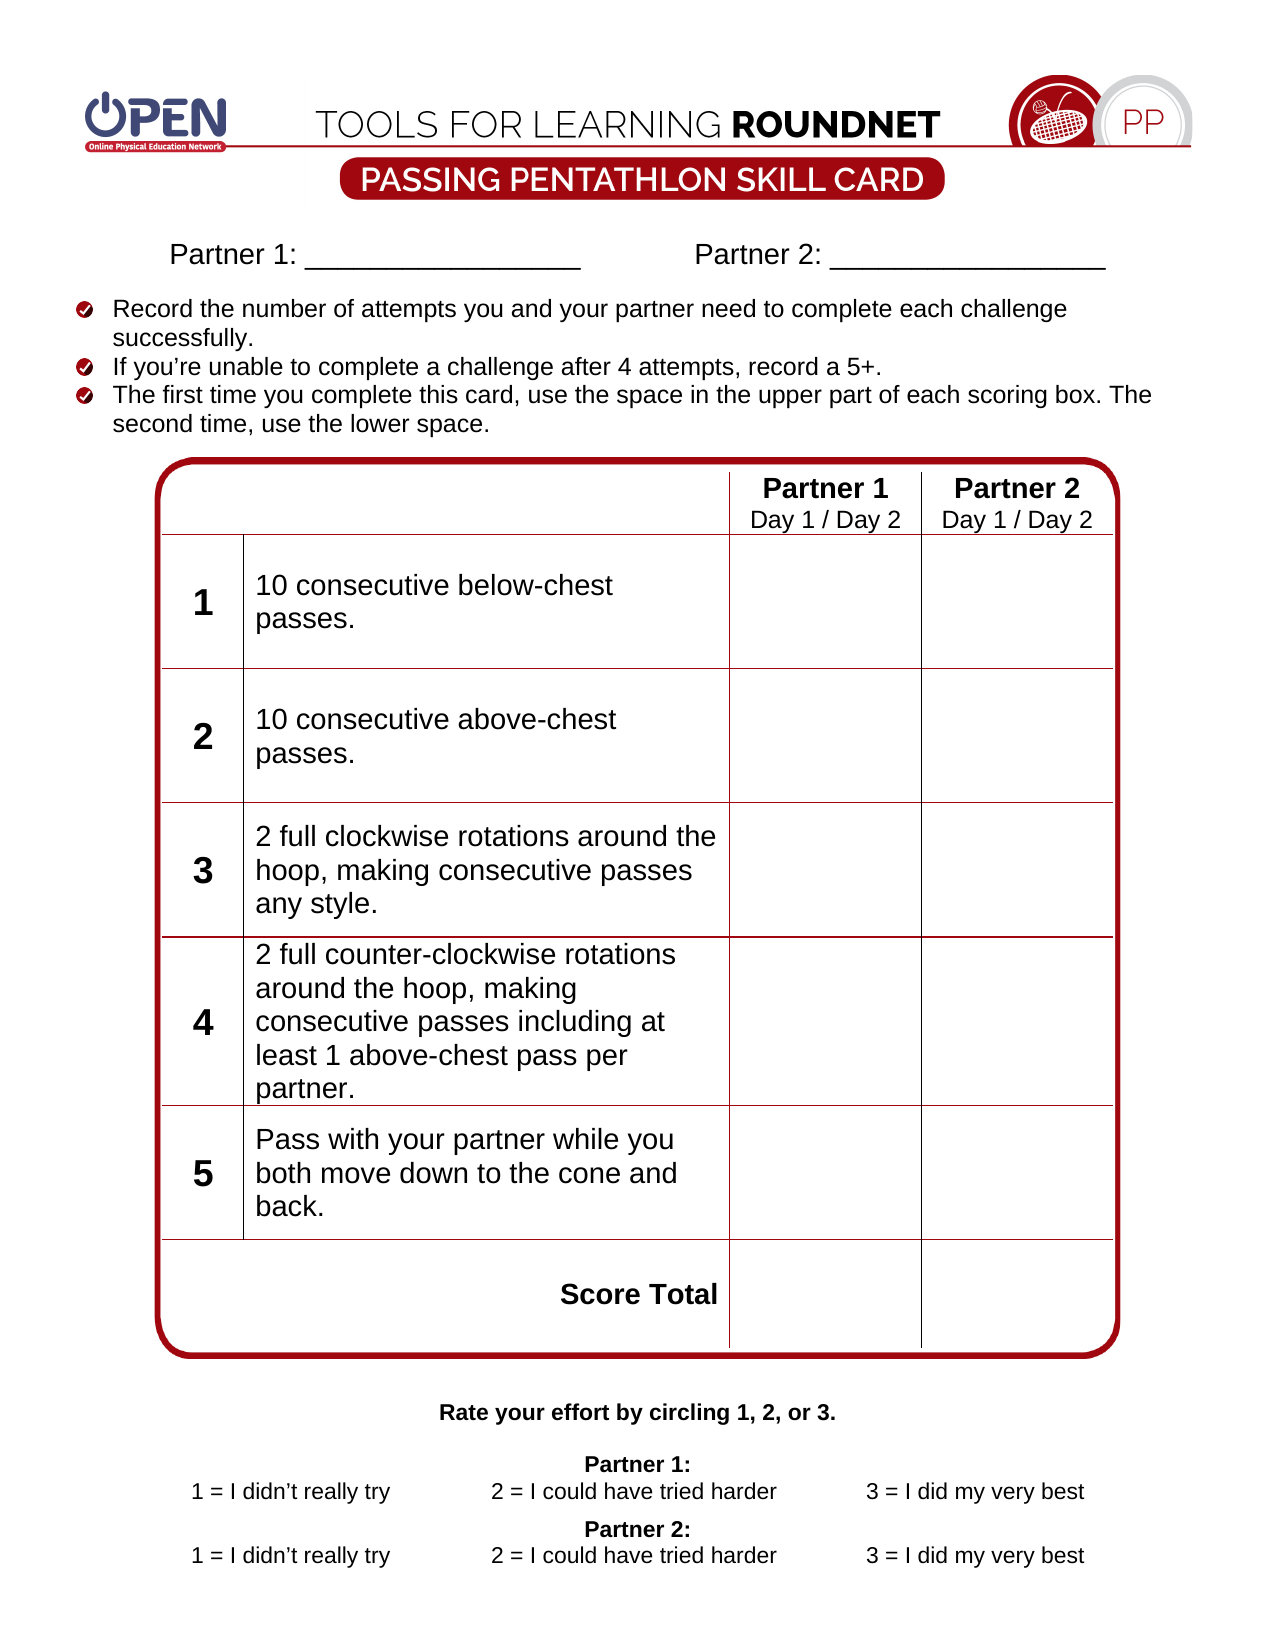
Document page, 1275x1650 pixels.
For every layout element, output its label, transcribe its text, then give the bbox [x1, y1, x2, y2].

text 1 = I didn’t really try 2 = I could have tried harder 3 = I did my very best [75, 1542, 1200, 1569]
text Partner 1: _________________ Partner 2: _________________ [75, 237, 1200, 270]
picture [76, 301, 93, 318]
text Partner 1: [75, 1451, 1200, 1478]
text Rate your effort by circling 1, 2, or 3. [75, 1399, 1200, 1425]
text 1 = I didn’t really try 2 = I could have tried harder 3 = I did my very best [75, 1478, 1200, 1504]
picture [76, 358, 93, 376]
list If you’re unable to complete a challenge after 4 attempts, record a 5+. [75, 352, 1200, 380]
text Partner 2: [75, 1516, 1200, 1542]
picture [76, 387, 93, 404]
picture [154, 457, 1121, 1359]
list Record the number of attempts you and your partner need to complete each challenge successfully. [75, 294, 1200, 352]
picture [82, 75, 1193, 208]
list The first time you complete this card, use the space in the upper part of each scoring box. The second time, use the lower space. [75, 380, 1200, 438]
